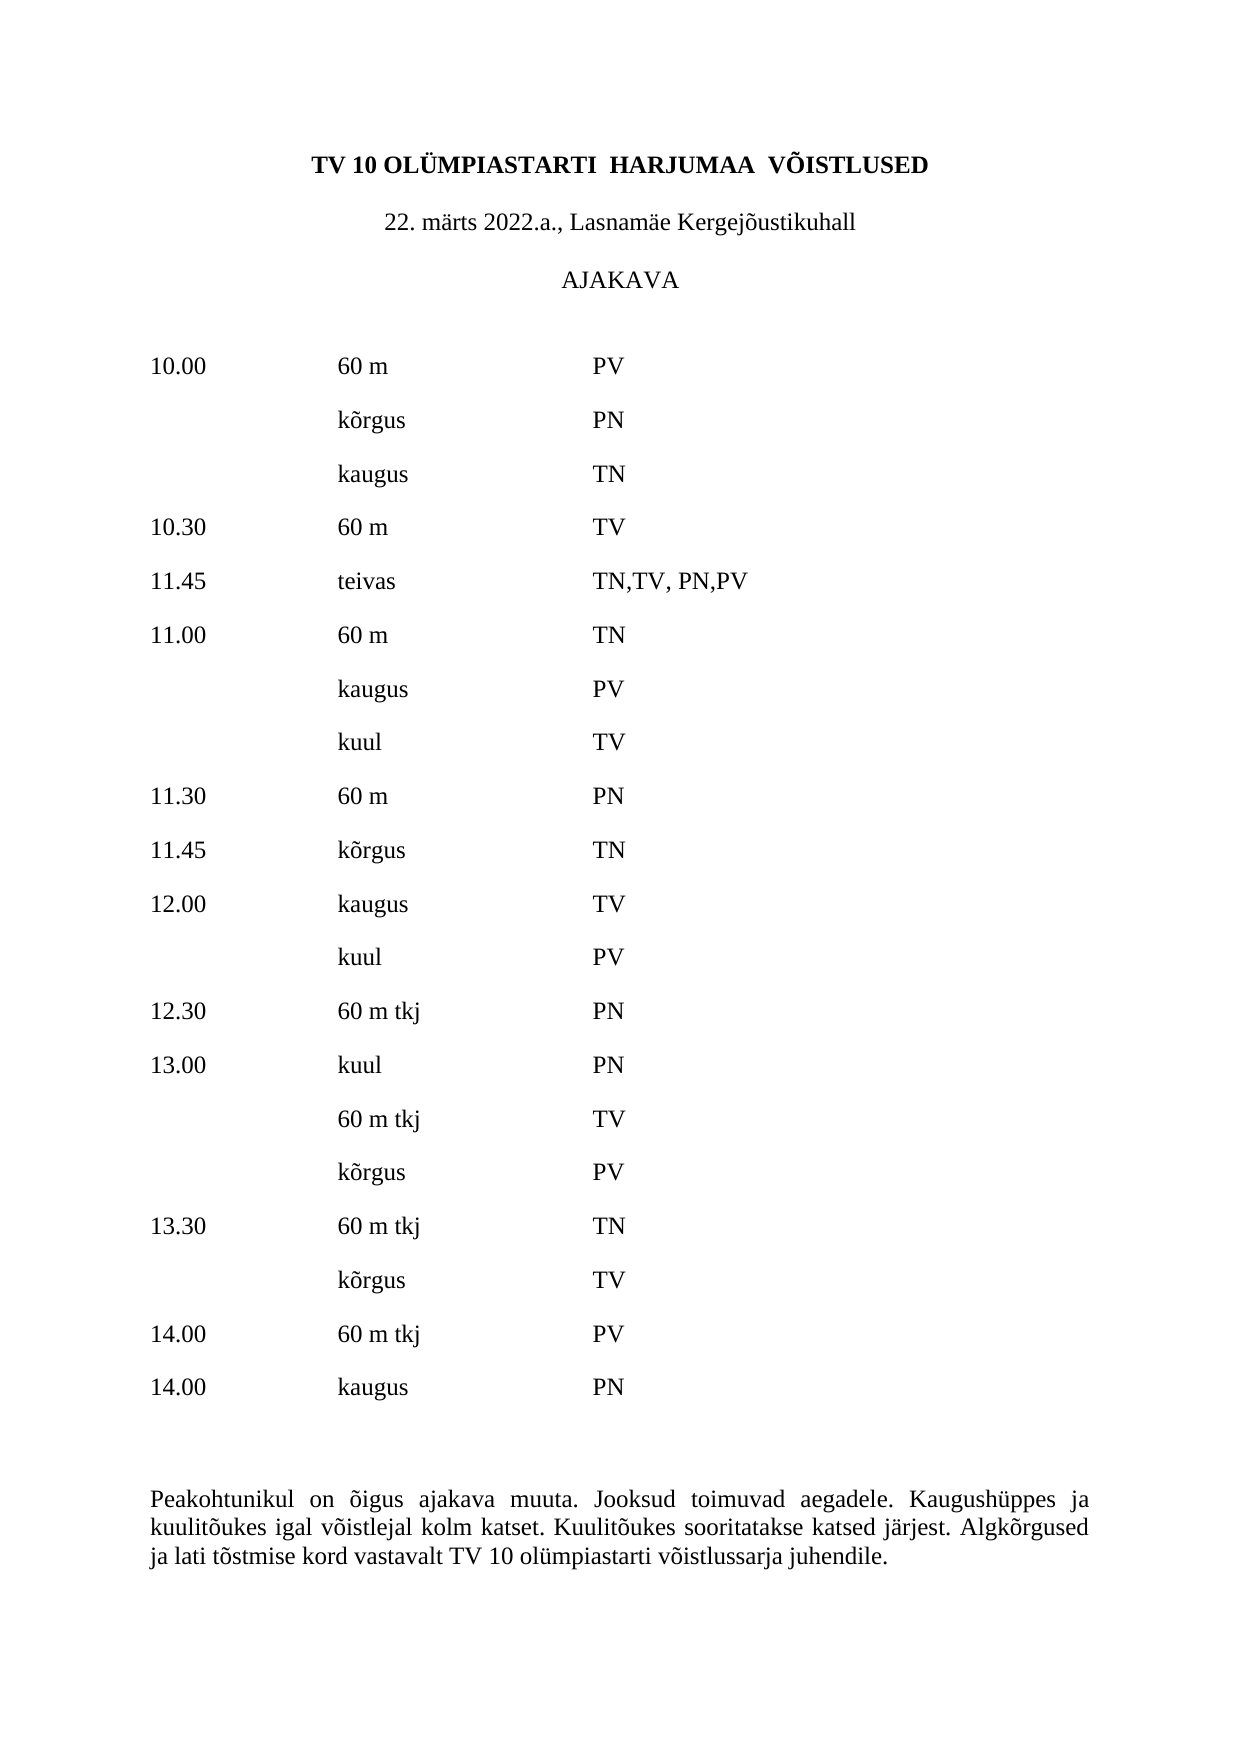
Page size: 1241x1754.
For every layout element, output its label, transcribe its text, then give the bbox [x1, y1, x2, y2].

text 10.30 60 m TV [150, 512, 1090, 541]
text 11.45 kõrgus TN [150, 835, 1090, 864]
text 11.00 60 m TN [150, 620, 1090, 649]
text 14.00 kaugus PN [150, 1372, 1090, 1401]
text 13.00 kuul PN [150, 1050, 1090, 1079]
text 60 m tkj TV [150, 1104, 1090, 1132]
text kõrgus PN [150, 405, 1090, 434]
text kõrgus TV [150, 1265, 1090, 1294]
text Peakohtunikul on õigus ajakava muuta. Jooksud toimuvad aegadele. Kaugushüppes ja kuulitõukes igal võistlejal kolm katset. Kuulitõukes sooritatakse katsed järjest. Algkõrgused ja lati tõstmise kord vastavalt TV 10 olümpiastarti võistlussarja juhendile. [150, 1484, 1090, 1570]
text 14.00 60 m tkj PV [150, 1319, 1090, 1347]
text 12.30 60 m tkj PN [150, 996, 1090, 1025]
text kõrgus PV [150, 1157, 1090, 1186]
text kuul PV [150, 942, 1090, 971]
text 13.30 60 m tkj TN [150, 1211, 1090, 1240]
text 10.00 60 m PV [150, 351, 1090, 380]
text TV 10 OLÜMPIASTARTI HARJUMAA VÕISTLUSED [150, 150, 1090, 179]
text 11.30 60 m PN [150, 781, 1090, 810]
text 11.45 teivas TN,TV, PN,PV [150, 566, 1090, 595]
text 12.00 kaugus TV [150, 889, 1090, 917]
text 22. märts 2022.a., Lasnamäe Kergejõustikuhall [150, 207, 1090, 236]
text kuul TV [150, 727, 1090, 756]
text kaugus PV [150, 674, 1090, 702]
text AJAKAVA [150, 265, 1090, 294]
text kaugus TN [150, 459, 1090, 487]
